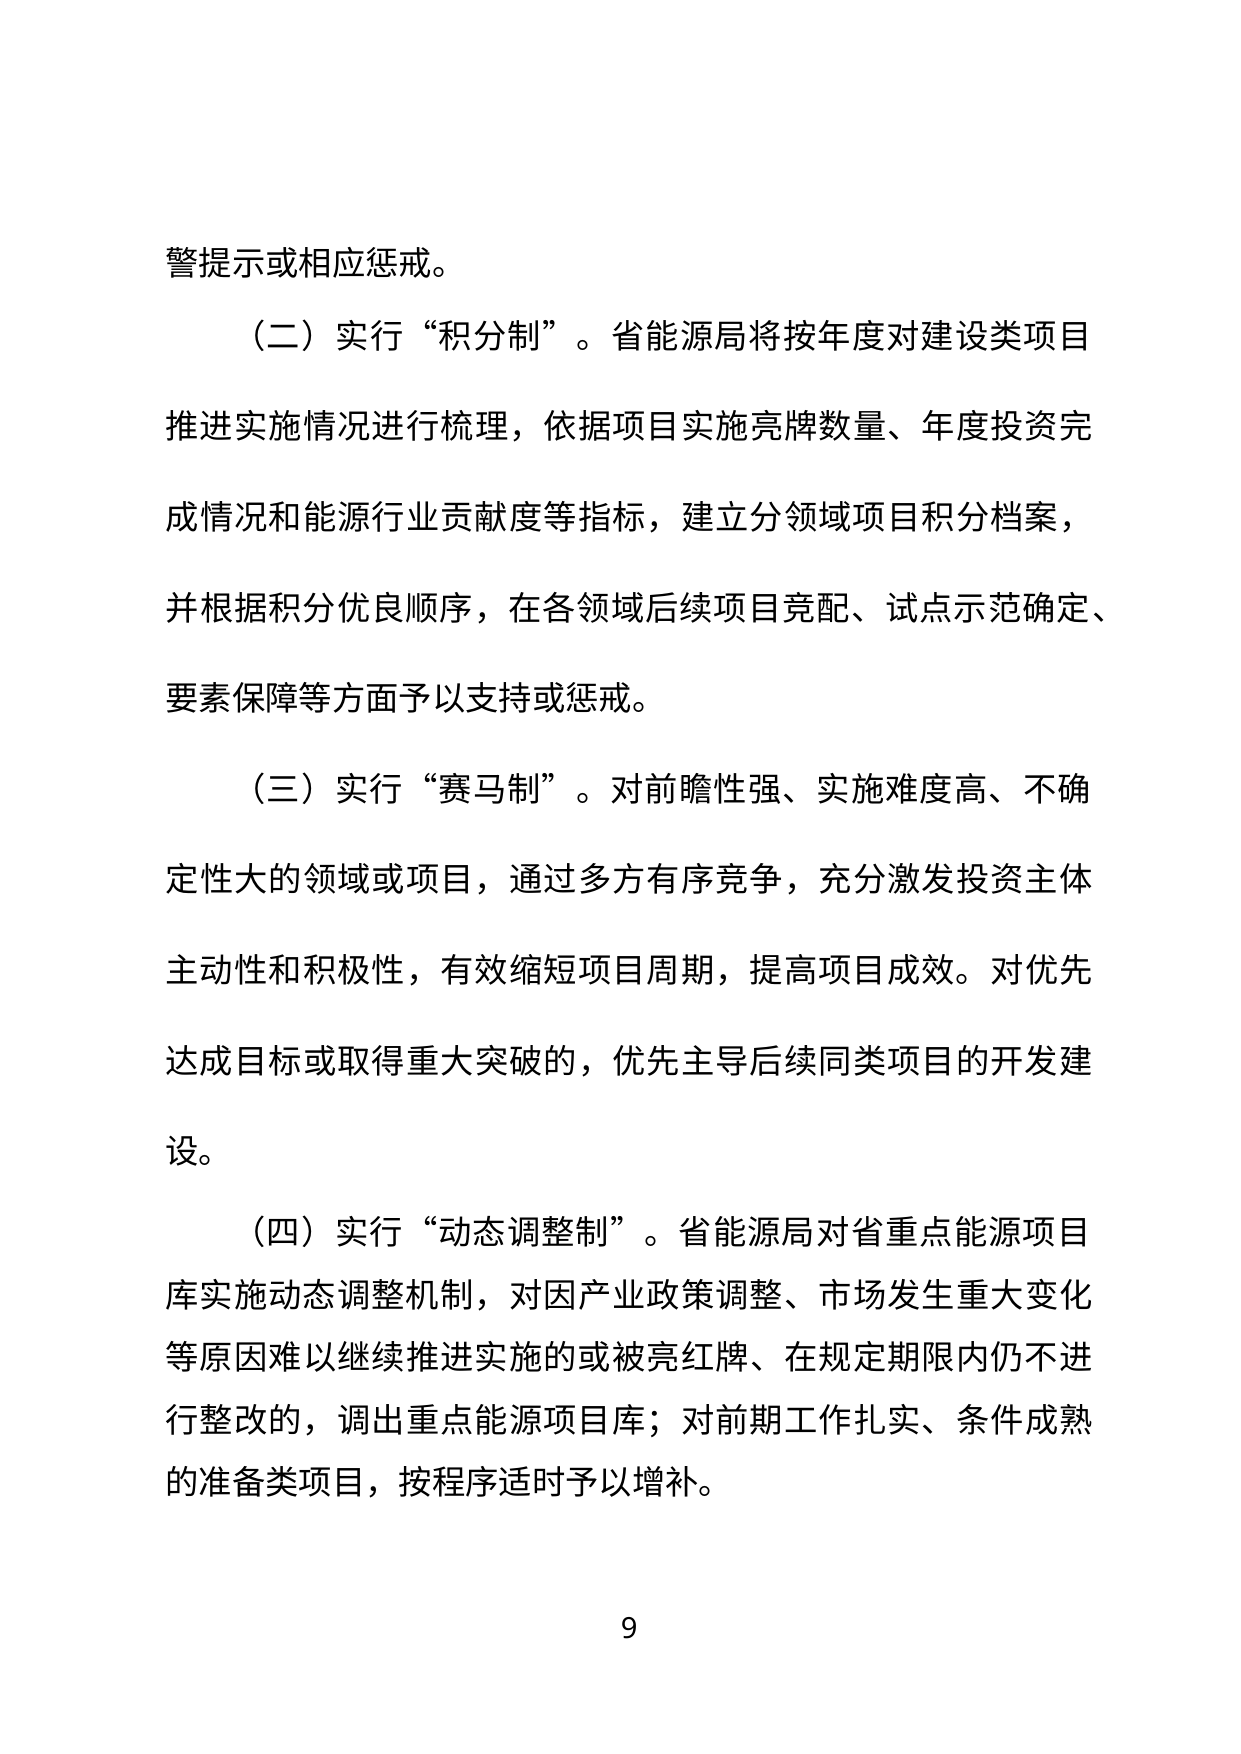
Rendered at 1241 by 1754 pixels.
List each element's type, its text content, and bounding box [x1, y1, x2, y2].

text （二）实行“积分制”。省能源局将按年度对建设类项目推进实施情况进行梳理，依据项目实施亮牌数量、年度投资完成情况和能源行业贡献度等指标，建立分领域项目积分档案，并根据积分优良顺序，在各领域后续项目竞配、试点示范确定、要素保障等方面予以支持或惩戒。 [165, 288, 1092, 741]
text （三）实行“赛马制”。对前瞻性强、实施难度高、不确定性大的领域或项目，通过多方有序竞争，充分激发投资主体主动性和积极性，有效缩短项目周期，提高项目成效。对优先达成目标或取得重大突破的，优先主导后续同类项目的开发建设。 [165, 741, 1092, 1194]
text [165, 226, 1092, 288]
text （四）实行“动态调整制”。省能源局对省重点能源项目库实施动态调整机制，对因产业政策调整、市场发生重大变化等原因难以继续推进实施的或被亮红牌、在规定期限内仍不进行整改的，调出重点能源项目库；对前期工作扎实、条件成熟的准备类项目，按程序适时予以增补。 [165, 1194, 1092, 1507]
